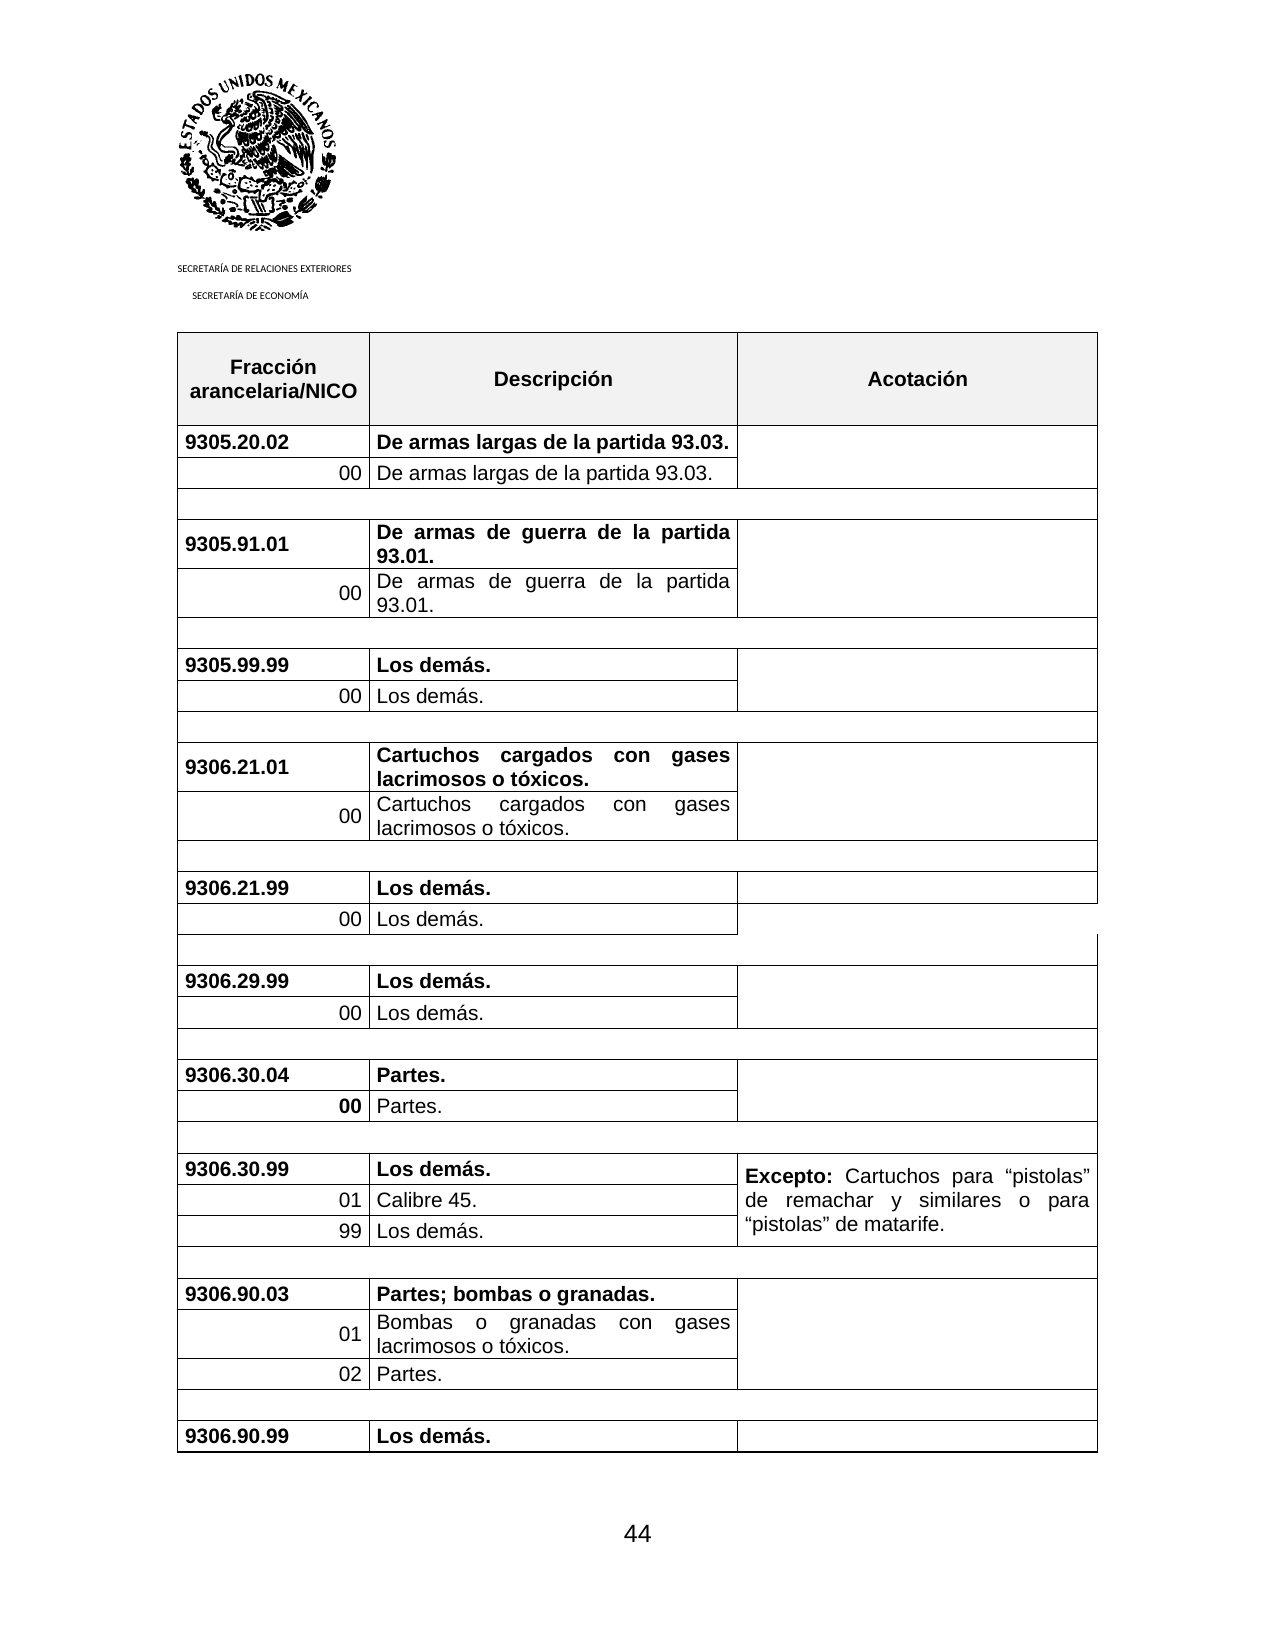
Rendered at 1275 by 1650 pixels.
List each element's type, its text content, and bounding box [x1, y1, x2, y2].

table_header Fracción arancelaria/NICO [178, 333, 369, 425]
table_cell 00 [178, 792, 369, 840]
table_cell 9306.90.03 [178, 1279, 369, 1309]
table_cell 00 [178, 997, 369, 1027]
table_cell Los demás. [370, 1216, 737, 1246]
table_cell [738, 1060, 1097, 1121]
table_cell 9306.21.01 [178, 743, 369, 791]
table_cell [178, 1122, 1097, 1152]
table_cell Partes; bombas o granadas. [370, 1279, 737, 1309]
table_cell [178, 712, 1097, 742]
table_cell De armas largas de la partida 93.03. [370, 458, 737, 488]
table_cell [178, 489, 1097, 519]
table_cell 9305.99.99 [178, 649, 369, 679]
table_cell [178, 841, 1097, 871]
table_header Acotación [738, 333, 1097, 425]
table_cell [738, 1279, 1097, 1389]
table_cell [738, 426, 1097, 488]
table_cell Excepto: Cartuchos para “pistolas” de remachar y similares o para “pistolas” de matarife. [738, 1154, 1097, 1246]
table_cell 9305.91.01 [178, 520, 369, 568]
table_cell 99 [178, 1216, 369, 1246]
table_header Descripción [370, 333, 737, 425]
table_cell Los demás. [370, 1154, 737, 1184]
table_cell Bombas o granadas con gases lacrimosos o tóxicos. [370, 1310, 737, 1358]
table_cell De armas largas de la partida 93.03. [370, 426, 737, 457]
picture [177, 73, 337, 232]
table_cell 01 [178, 1185, 369, 1215]
table_cell [178, 1247, 1097, 1277]
table_cell [738, 743, 1097, 840]
table_cell [178, 1390, 1097, 1420]
table_cell 00 [178, 904, 369, 934]
table_cell 9306.90.99 [178, 1421, 369, 1451]
table_cell 9306.30.99 [178, 1154, 369, 1184]
table_cell 00 [178, 681, 369, 711]
table_cell [738, 872, 1097, 902]
table_cell [738, 520, 1097, 617]
table_cell 02 [178, 1359, 369, 1389]
table_cell Los demás. [370, 904, 737, 934]
table_cell 00 [178, 1091, 369, 1121]
table_cell 01 [178, 1310, 369, 1358]
table_cell De armas de guerra de la partida 93.01. [370, 569, 737, 617]
table_cell 9306.21.99 [178, 872, 369, 902]
table_cell Calibre 45. [370, 1185, 737, 1215]
table_cell Los demás. [370, 649, 737, 679]
table_cell Los demás. [370, 681, 737, 711]
table_cell 00 [178, 458, 369, 488]
table_cell De armas de guerra de la partida 93.01. [370, 520, 737, 568]
table_cell 9305.20.02 [178, 426, 369, 457]
table_cell Partes. [370, 1091, 737, 1121]
table_cell Cartuchos cargados con gases lacrimosos o tóxicos. [370, 792, 737, 840]
table_cell Partes. [370, 1060, 737, 1090]
table_cell Los demás. [370, 1421, 737, 1451]
table_cell [738, 966, 1097, 1027]
table_cell Cartuchos cargados con gases lacrimosos o tóxicos. [370, 743, 737, 791]
table_cell Los demás. [370, 872, 737, 902]
table_cell 00 [178, 569, 369, 617]
table_cell [178, 934, 1097, 965]
table_cell Los demás. [370, 997, 737, 1027]
table_cell [738, 1421, 1097, 1451]
table_cell 9306.30.04 [178, 1060, 369, 1090]
table_cell [738, 649, 1097, 711]
table_cell Los demás. [370, 966, 737, 996]
table_cell 9306.29.99 [178, 966, 369, 996]
table_cell [178, 618, 1097, 648]
table_cell [178, 1029, 1097, 1059]
table_cell Partes. [370, 1359, 737, 1389]
